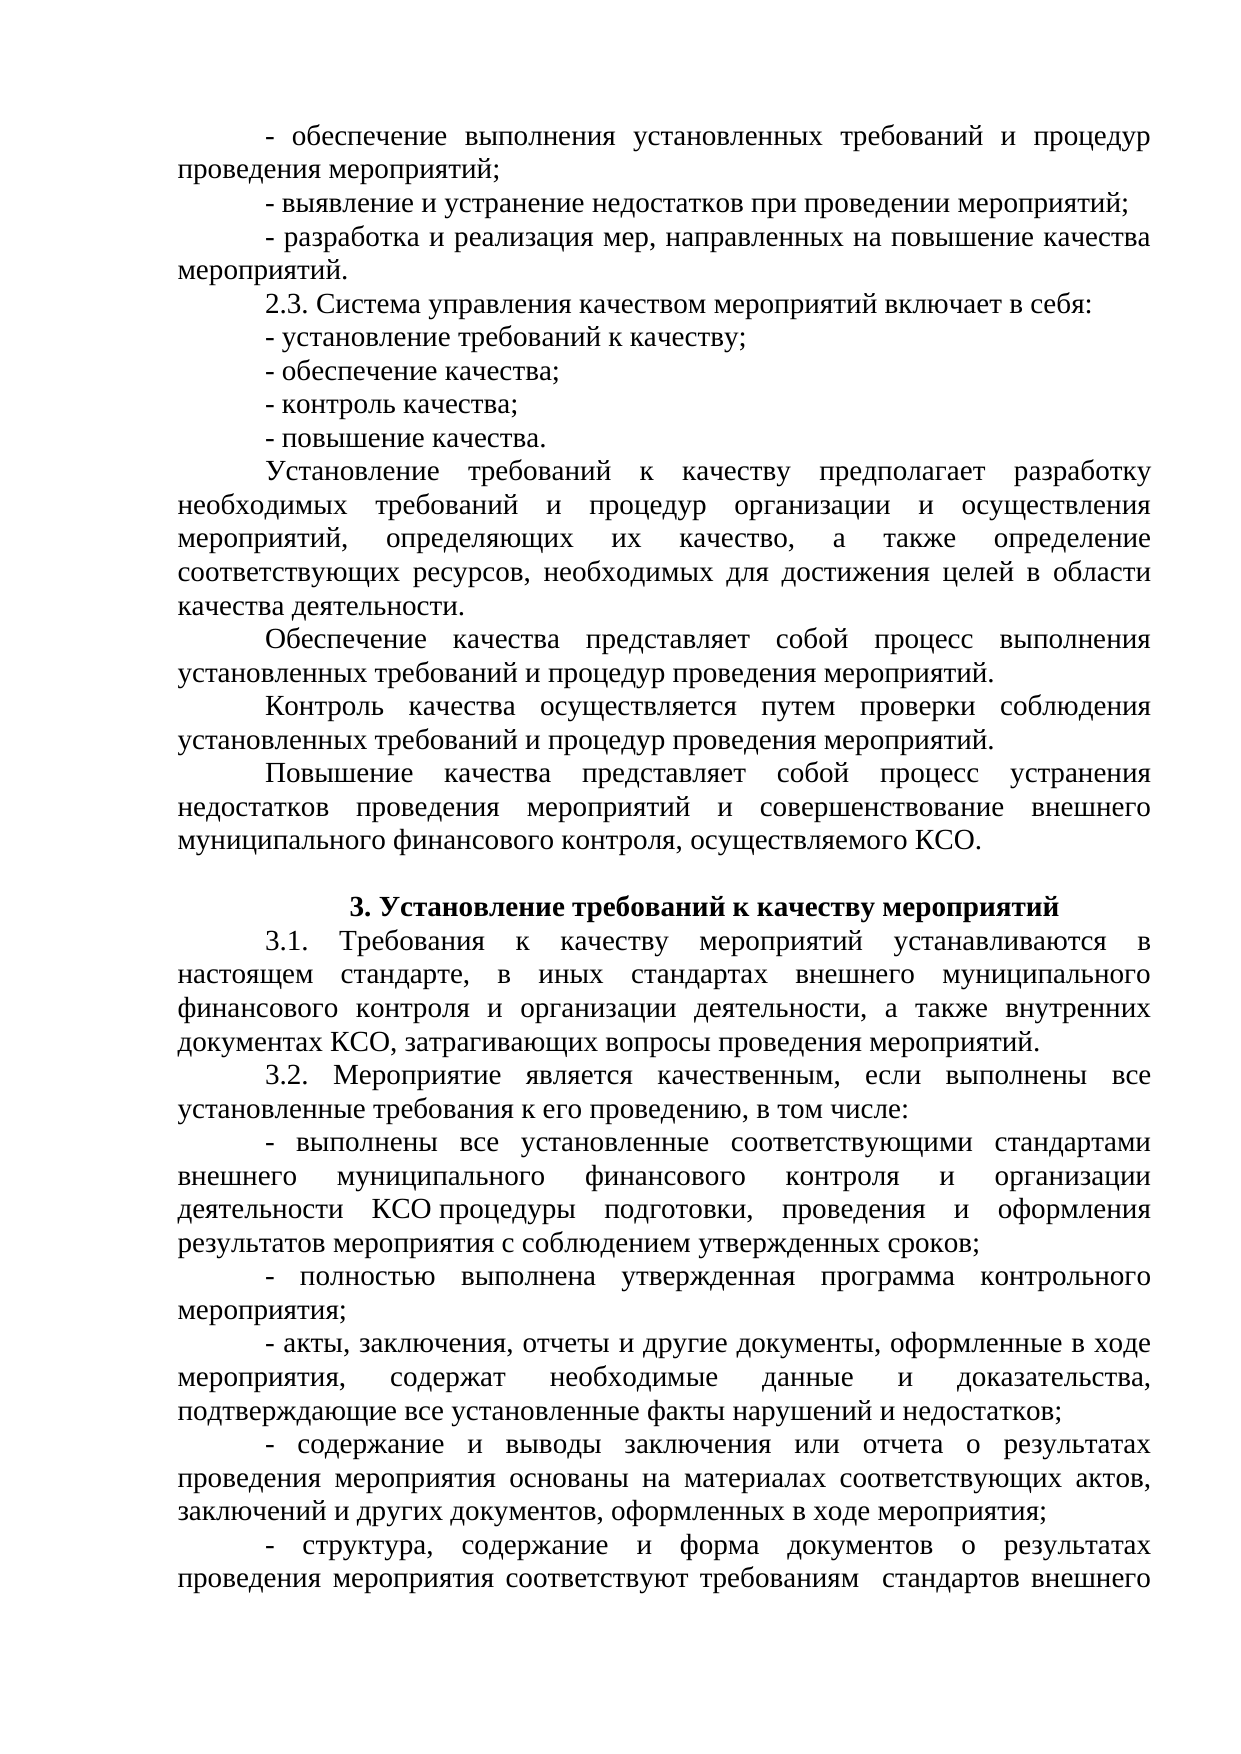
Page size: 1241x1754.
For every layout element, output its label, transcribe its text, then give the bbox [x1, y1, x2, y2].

text - установление требований к качеству; [177, 319, 1152, 353]
text - выявление и устранение недостатков при проведении мероприятий; [177, 185, 1152, 219]
text - выполнены все установленные соответствующими стандартами внешнего муниципального финансового контроля и организации деятельности КСО процедуры подготовки, проведения и оформления результатов мероприятия с соблюдением утвержденных сроков; [177, 1124, 1152, 1258]
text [177, 1527, 1152, 1594]
text Обеспечение качества представляет собой процесс выполнения установленных требований и процедур проведения мероприятий. [177, 621, 1152, 688]
text - обеспечение качества; [177, 353, 1152, 386]
text Контроль качества осуществляется путем проверки соблюдения установленных требований и процедур проведения мероприятий. [177, 688, 1152, 755]
text 2.3. Система управления качеством мероприятий включает в себя: [177, 286, 1152, 319]
text - содержание и выводы заключения или отчета о результатах проведения мероприятия основаны на материалах соответствующих актов, заключений и других документов, оформленных в ходе мероприятия; [177, 1426, 1152, 1527]
text 3.1. Требования к качеству мероприятий устанавливаются в настоящем стандарте, в иных стандартах внешнего муниципального финансового контроля и организации деятельности, а также внутренних документах КСО, затрагивающих вопросы проведения мероприятий. [177, 923, 1152, 1057]
text - акты, заключения, отчеты и другие документы, оформленные в ходе мероприятия, содержат необходимые данные и доказательства, подтверждающие все установленные факты нарушений и недостатков; [177, 1326, 1152, 1426]
text 3.2. Мероприятие является качественным, если выполнены все установленные требования к его проведению, в том числе: [177, 1057, 1152, 1124]
text - полностью выполнена утвержденная программа контрольного мероприятия; [177, 1258, 1152, 1326]
text 3. Установление требований к качеству мероприятий [177, 889, 1152, 923]
text Повышение качества представляет собой процесс устранения недостатков проведения мероприятий и совершенствование внешнего муниципального финансового контроля, осуществляемого КСО. [177, 755, 1152, 856]
text - повышение качества. [177, 420, 1152, 453]
text - обеспечение выполнения установленных требований и процедур проведения мероприятий; [177, 118, 1152, 185]
text Установление требований к качеству предполагает разработку необходимых требований и процедур организации и осуществления мероприятий, определяющих их качество, а также определение соответствующих ресурсов, необходимых для достижения целей в области качества деятельности. [177, 453, 1152, 621]
text - разработка и реализация мер, направленных на повышение качества мероприятий. [177, 219, 1152, 286]
text - контроль качества; [177, 386, 1152, 420]
